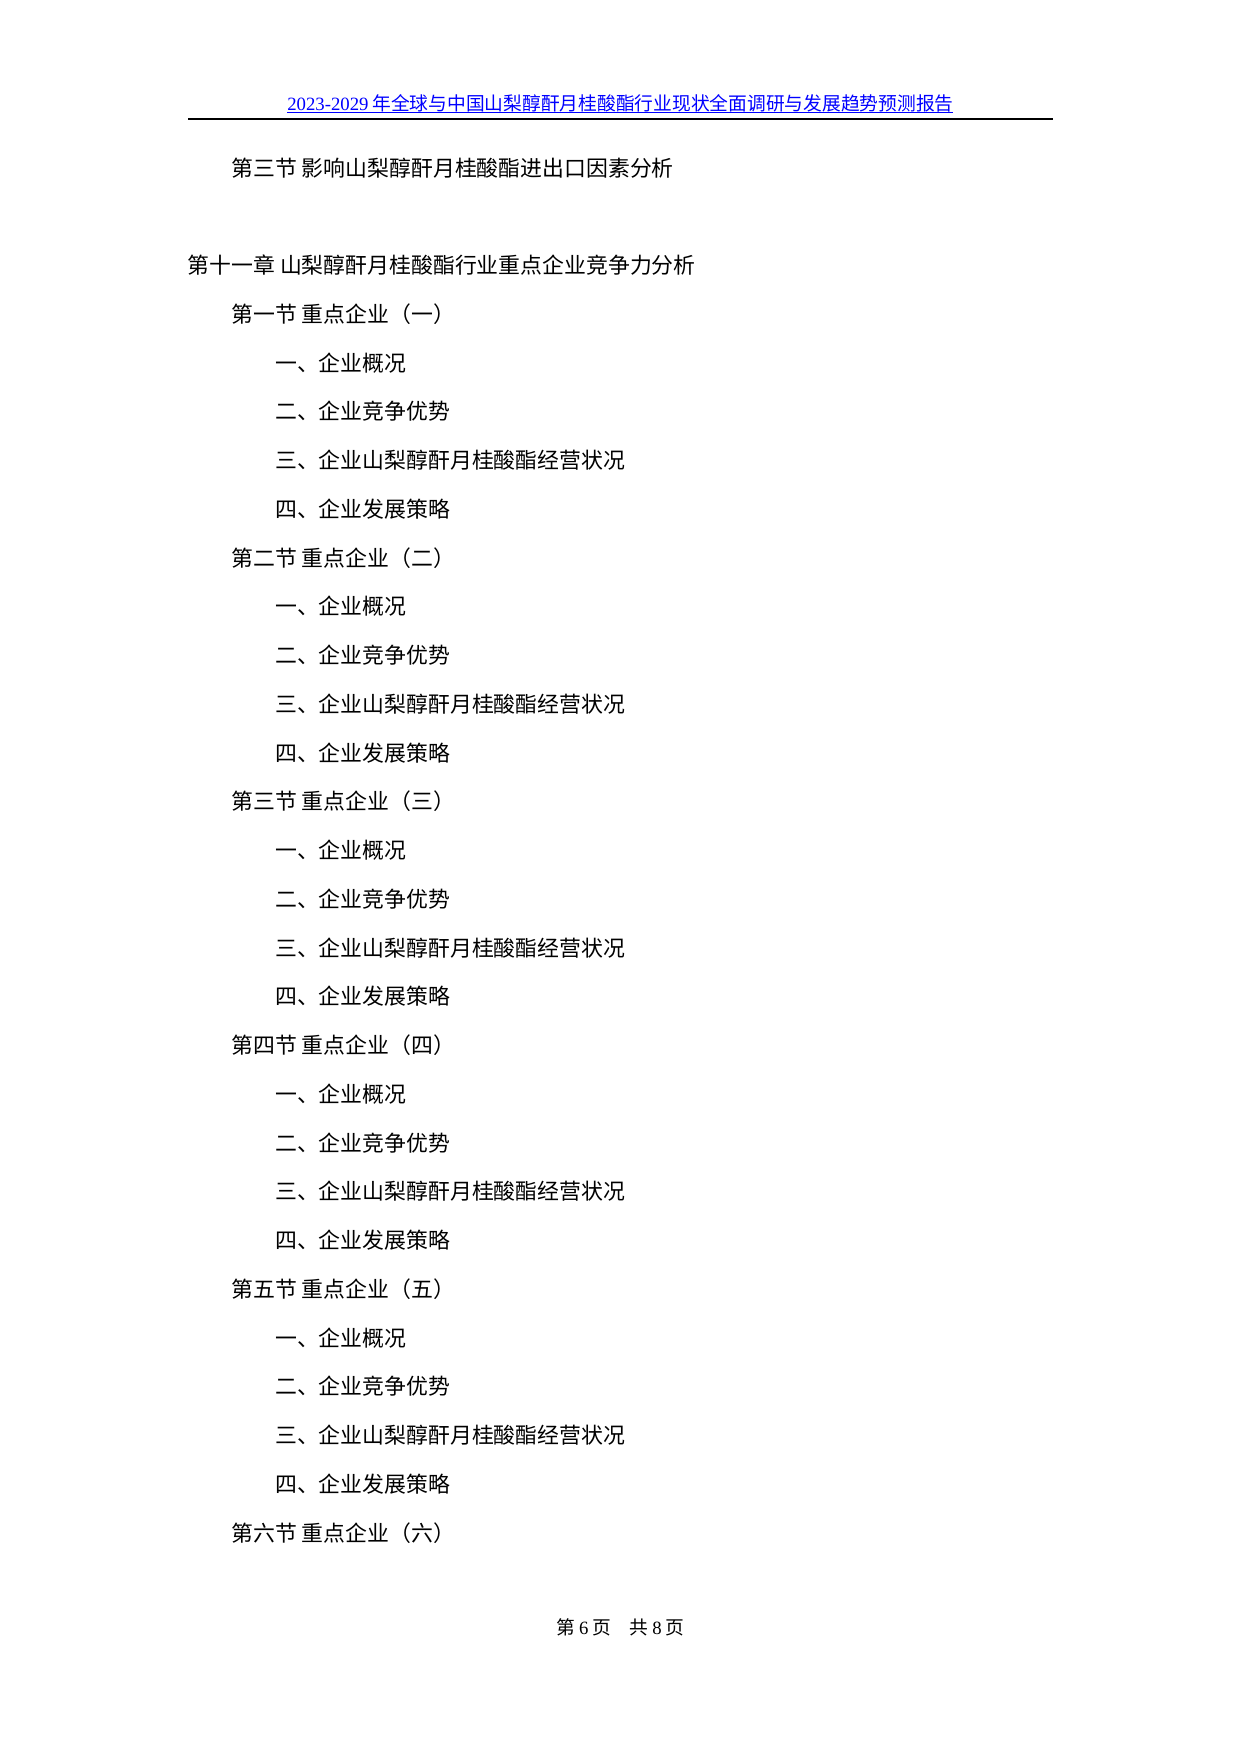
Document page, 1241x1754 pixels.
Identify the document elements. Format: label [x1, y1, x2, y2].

text [187, 150, 1053, 1548]
